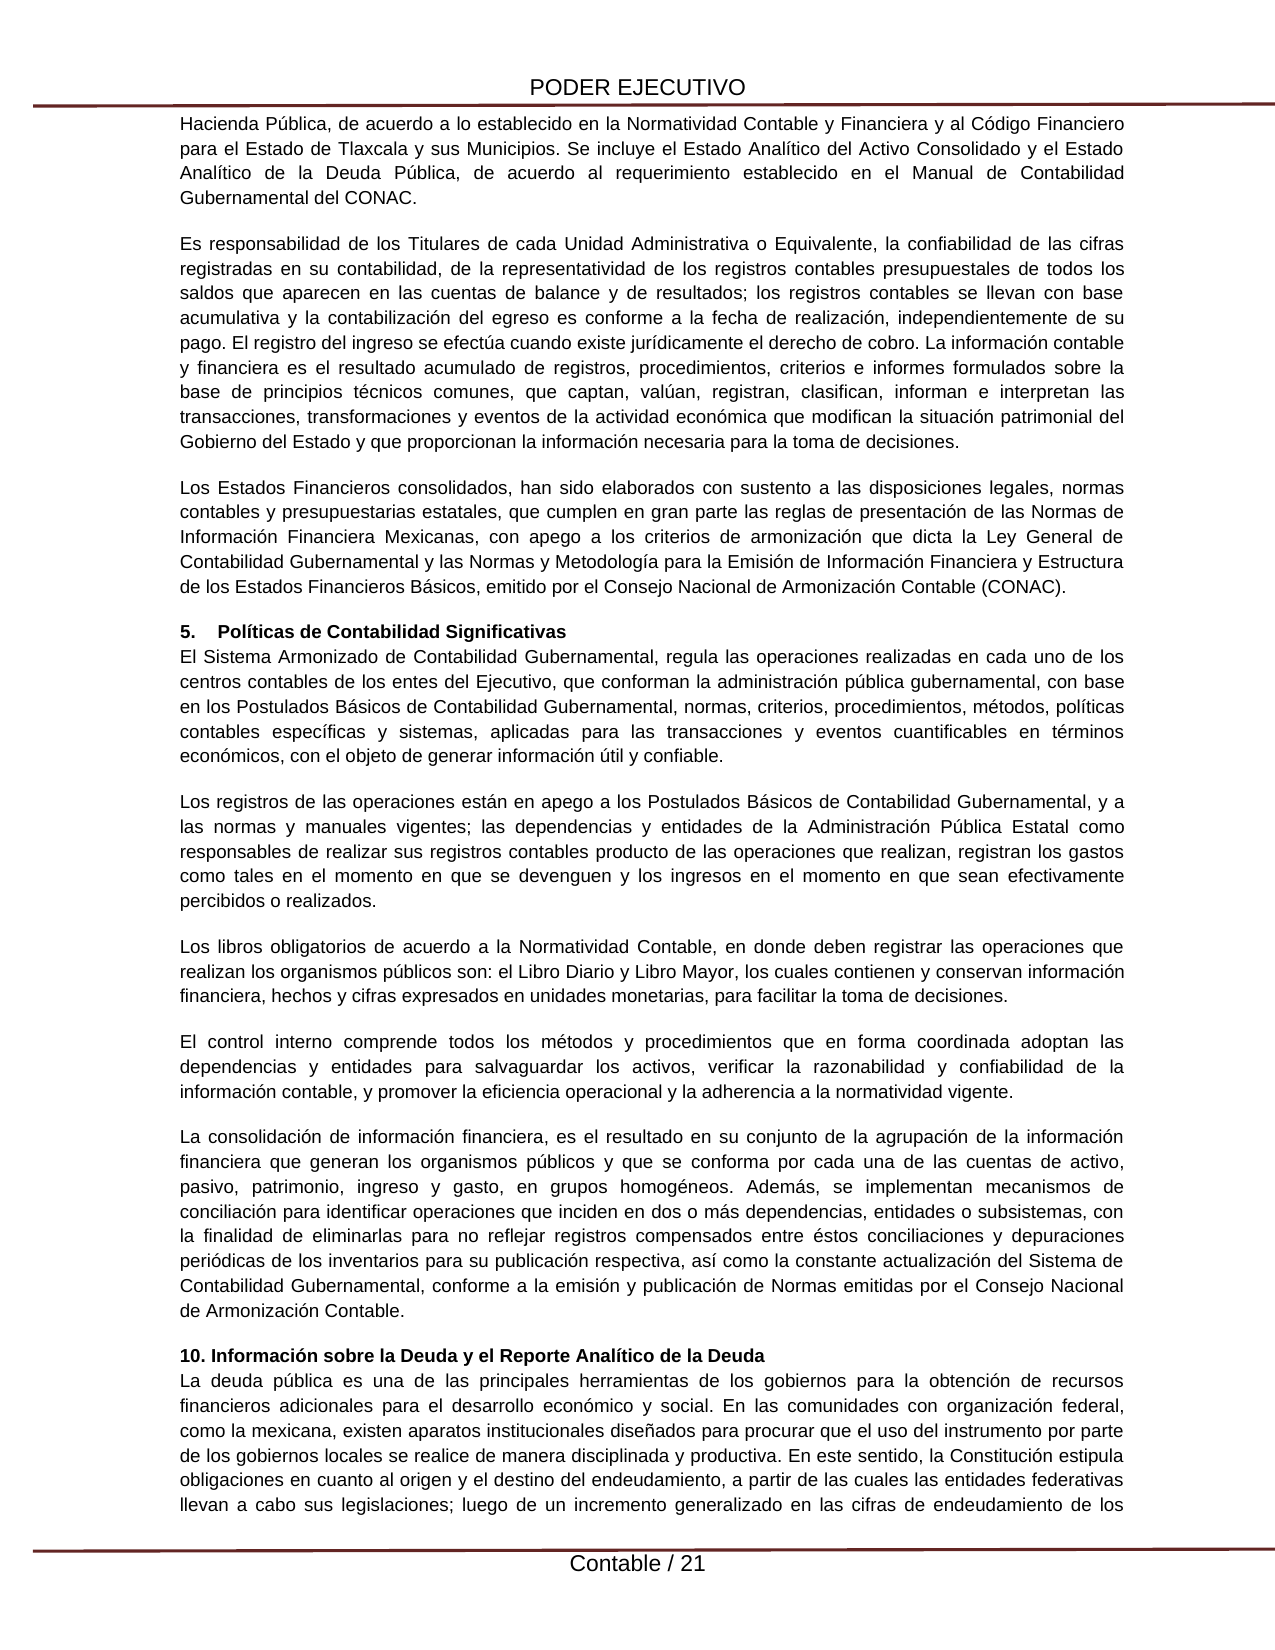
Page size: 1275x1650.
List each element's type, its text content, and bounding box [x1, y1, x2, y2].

text El control interno comprende todos los métodos y procedimientos que en forma coordinada adoptan las dependencias y entidades para salvaguardar los activos, verificar la razonabilidad y confiabilidad de la información contable, y promover la eficiencia operacional y la adherencia a la normatividad vigente. [179, 1031, 1125, 1102]
text La consolidación de información financiera, es el resultado en su conjunto de la agrupación de la información financiera que generan los organismos públicos y que se conforma por cada una de las cuentas de activo, pasivo, patrimonio, ingreso y gasto, en grupos homogéneos. Además, se implementan mecanismos de conciliación para identificar operaciones que inciden en dos o más dependencias, entidades o subsistemas, con la finalidad de eliminarlas para no reflejar registros compensados entre éstos conciliaciones y depuraciones periódicas de los inventarios para su publicación respectiva, así como la constante actualización del Sistema de Contabilidad Gubernamental, conforme a la emisión y publicación de Normas emitidas por el Consejo Nacional de Armonización Contable. [179, 1126, 1125, 1321]
text Es responsabilidad de los Titulares de cada Unidad Administrativa o Equivalente, la confiabilidad de las cifras registradas en su contabilidad, de la representatividad de los registros contables presupuestales de todos los saldos que aparecen en las cuentas de balance y de resultados; los registros contables se llevan con base acumulativa y la contabilización del egreso es conforme a la fecha de realización, independientemente de su pago. El registro del ingreso se efectúa cuando existe jurídicamente el derecho de cobro. La información contable y financiera es el resultado acumulado de registros, procedimientos, criterios e informes formulados sobre la base de principios técnicos comunes, que captan, valúan, registran, clasifican, informan e interpretan las transacciones, transformaciones y eventos de la actividad económica que modifican la situación patrimonial del Gobierno del Estado y que proporcionan la información necesaria para la toma de decisiones. [179, 232, 1125, 452]
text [179, 1370, 1125, 1516]
text El Sistema Armonizado de Contabilidad Gubernamental, regula las operaciones realizadas en cada uno de los centros contables de los entes del Ejecutivo, que conforman la administración pública gubernamental, con base en los Postulados Básicos de Contabilidad Gubernamental, normas, criterios, procedimientos, métodos, políticas contables específicas y sistemas, aplicadas para las transacciones y eventos cuantificables en términos económicos, con el objeto de generar información útil y confiable. [179, 646, 1125, 767]
text Los registros de las operaciones están en apego a los Postulados Básicos de Contabilidad Gubernamental, y a las normas y manuales vigentes; las dependencias y entidades de la Administración Pública Estatal como responsables de realizar sus registros contables producto de las operaciones que realizan, registran los gastos como tales en el momento en que se devenguen y los ingresos en el momento en que sean efectivamente percibidos o realizados. [179, 791, 1125, 912]
text 10. Información sobre la Deuda y el Reporte Analítico de la Deuda [179, 1345, 1125, 1367]
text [179, 112, 1125, 208]
text Los libros obligatorios de acuerdo a la Normatividad Contable, en donde deben registrar las operaciones que realizan los organismos públicos son: el Libro Diario y Libro Mayor, los cuales contienen y conservan información financiera, hechos y cifras expresados en unidades monetarias, para facilitar la toma de decisiones. [179, 936, 1125, 1007]
list Políticas de Contabilidad Significativas [180, 621, 1125, 643]
text Los Estados Financieros consolidados, han sido elaborados con sustento a las disposiciones legales, normas contables y presupuestarias estatales, que cumplen en gran parte las reglas de presentación de las Normas de Información Financiera Mexicanas, con apego a los criterios de armonización que dicta la Ley General de Contabilidad Gubernamental y las Normas y Metodología para la Emisión de Información Financiera y Estructura de los Estados Financieros Básicos, emitido por el Consejo Nacional de Armonización Contable (CONAC). [179, 476, 1125, 597]
